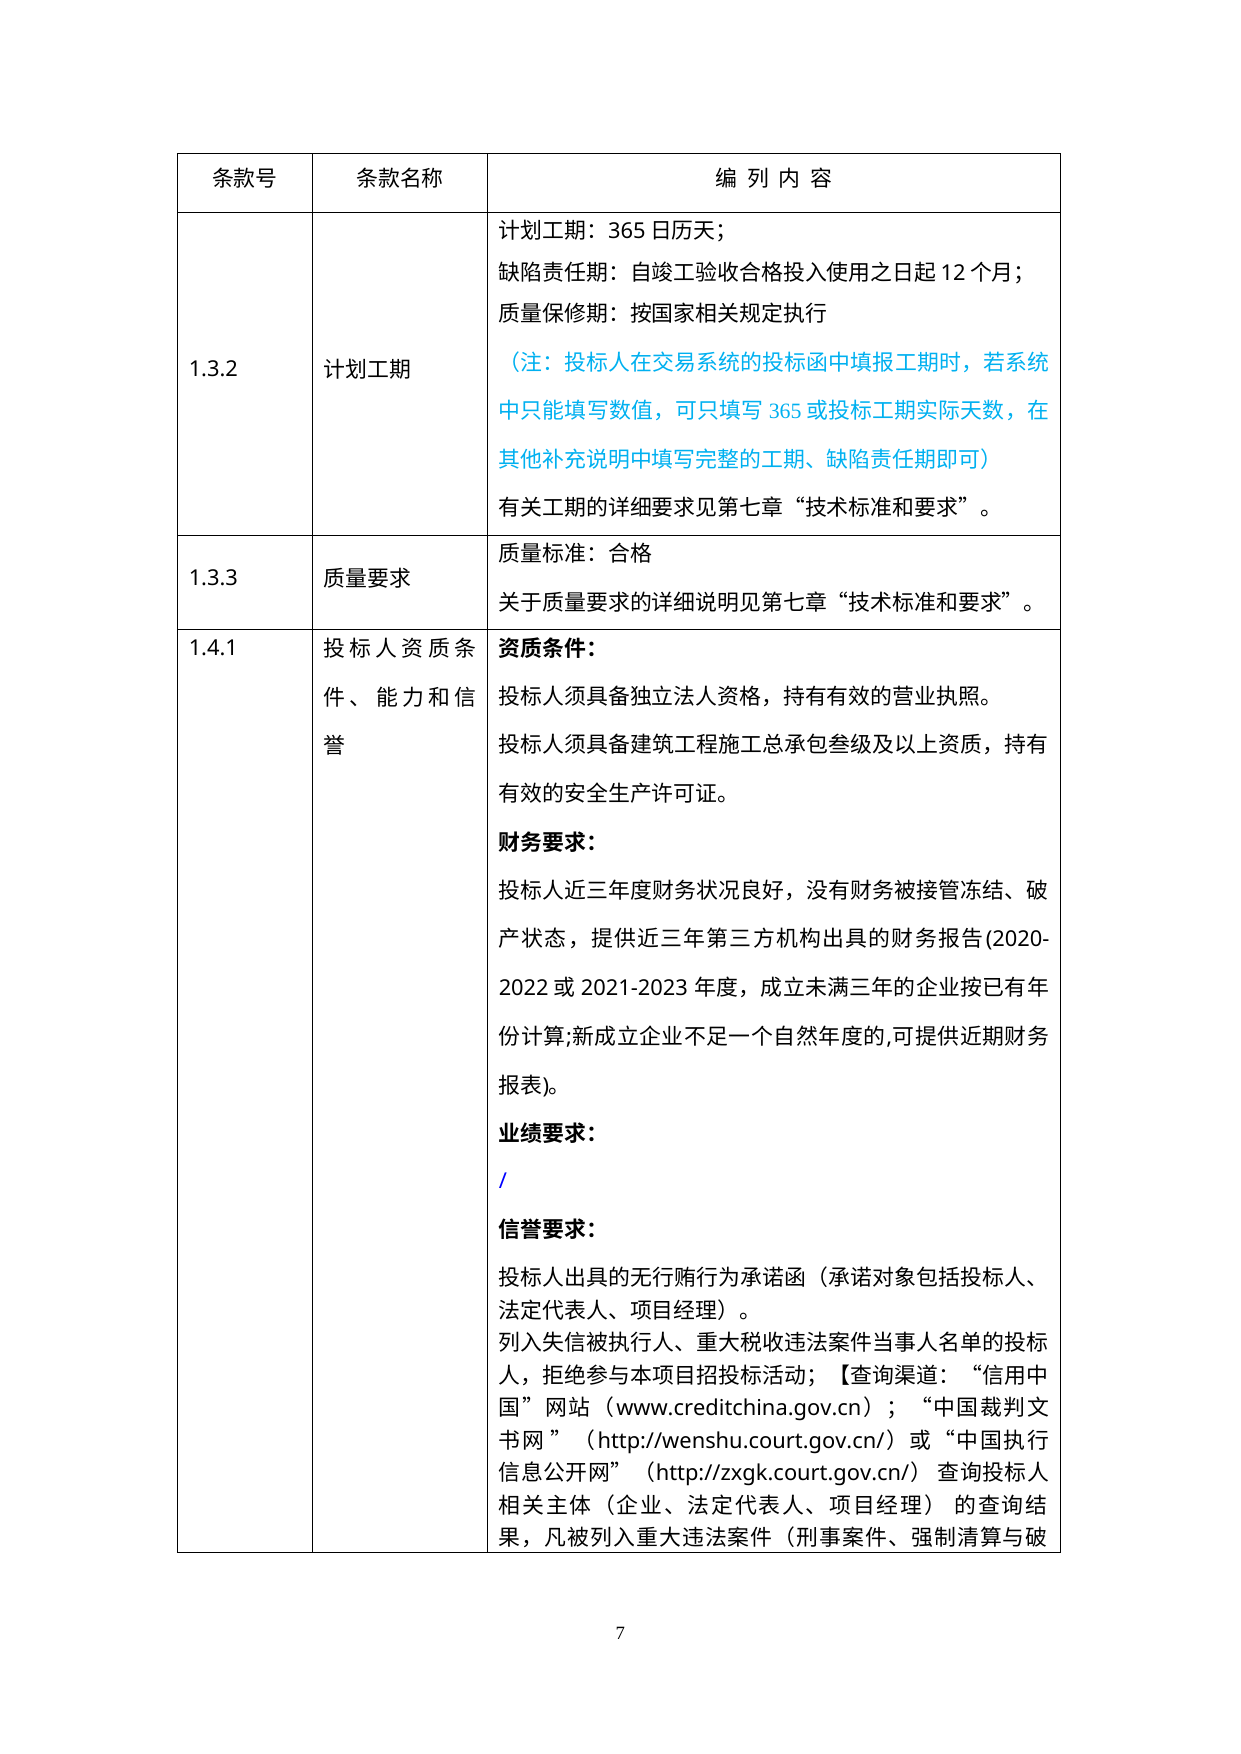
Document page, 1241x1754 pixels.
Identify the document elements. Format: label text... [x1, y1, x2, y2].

table_header 条款名称 [313, 154, 487, 212]
table_cell 计划工期：365日历天； 缺陷责任期：自竣工验收合格投入使用之日起12个月； 质量保修期：按国家相关规定执行 （注：投标人在交易系统的投标函中填报工期时，若系统中只能填写数值，可只填写365或投标工期实际天数，在其他补充说明中填写完整的工期、缺陷责任期即可） 有关工期的详细要求见第七章“技术标准和要求”。 [488, 213, 1060, 535]
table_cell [488, 630, 1060, 1552]
table_cell 投标人资质条件、能力和信誉 [313, 630, 487, 1552]
table_cell 质量标准：合格 关于质量要求的详细说明见第七章“技术标准和要求”。 [488, 536, 1060, 629]
table_cell 1.4.1 [178, 630, 312, 1552]
table_cell 1.3.3 [178, 536, 312, 629]
table_header 编 列 内 容 [488, 154, 1060, 212]
table_header 条款号 [178, 154, 312, 212]
table_cell 1.3.2 [178, 213, 312, 535]
table_cell 计划工期 [313, 213, 487, 535]
table_cell 质量要求 [313, 536, 487, 629]
